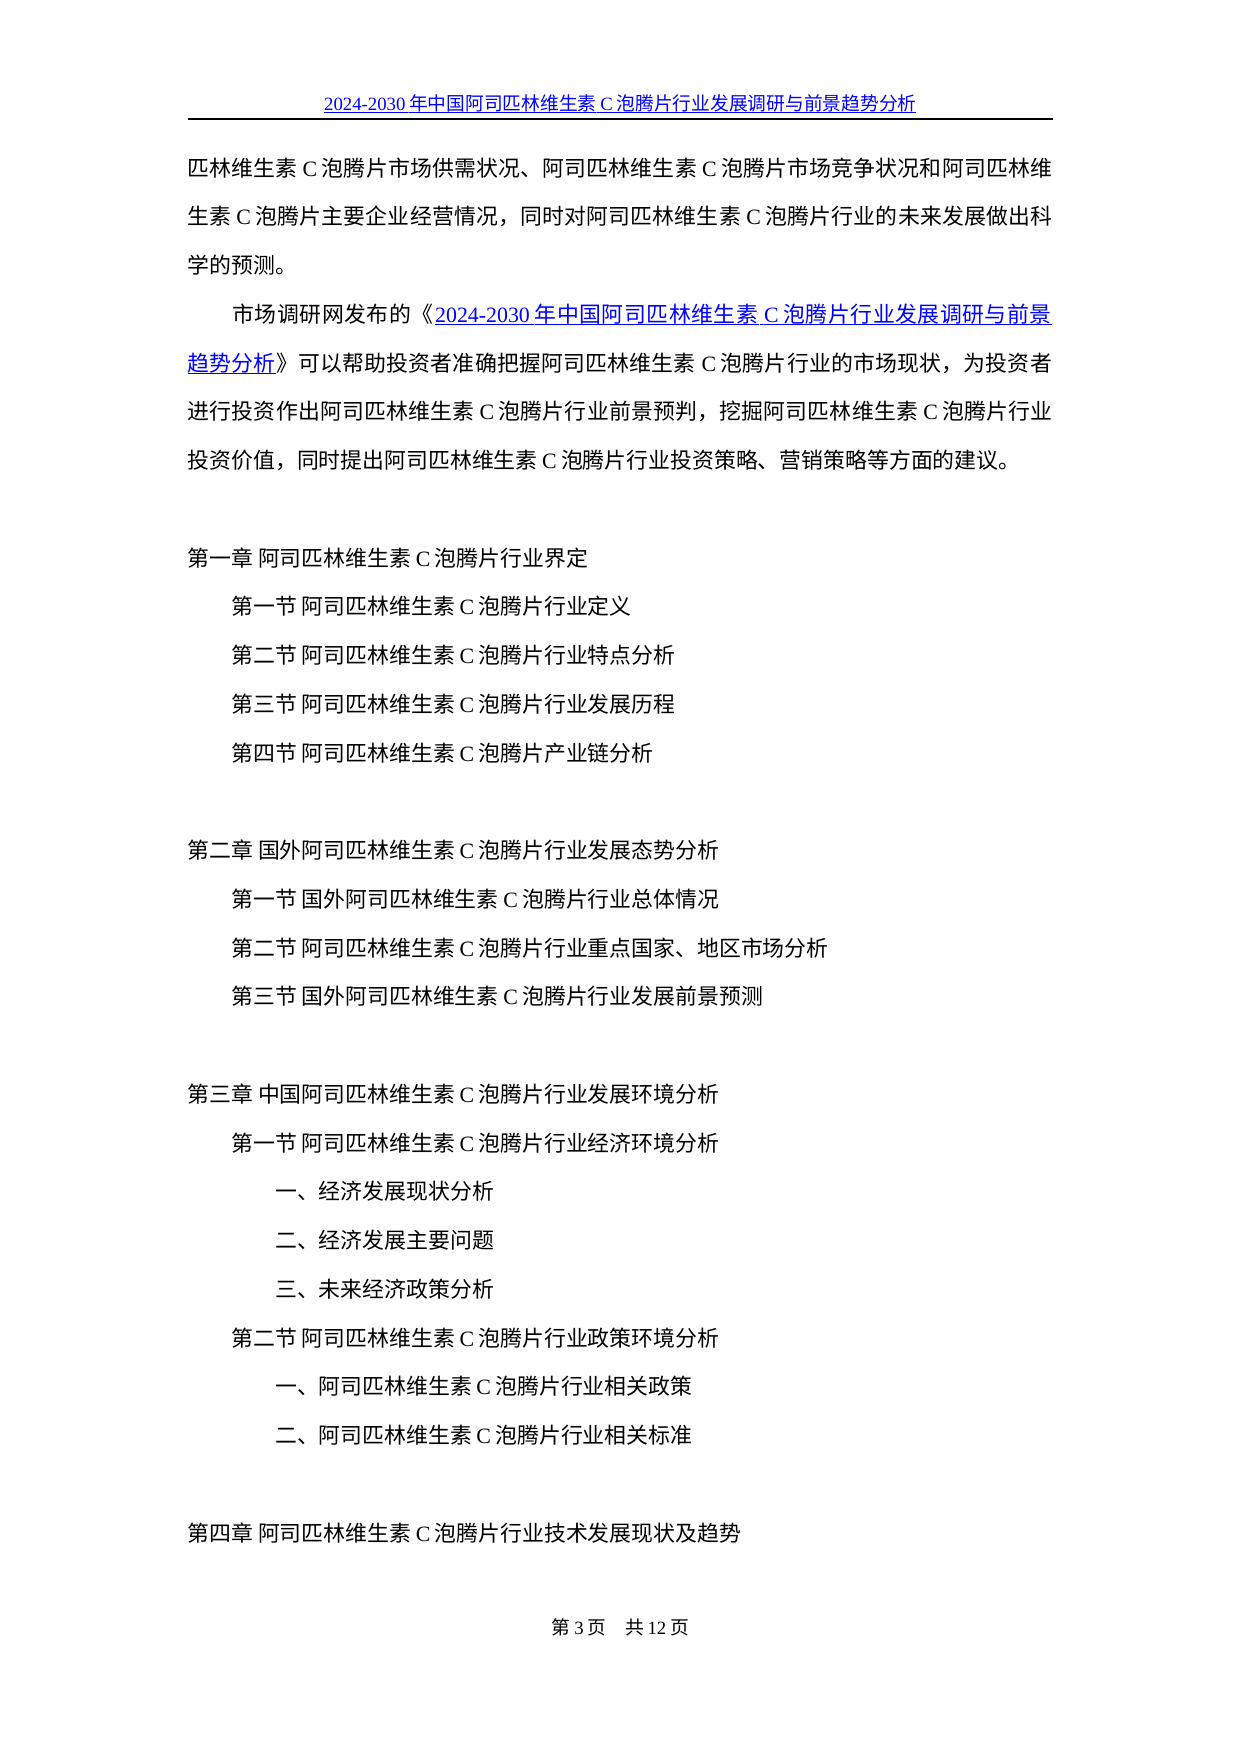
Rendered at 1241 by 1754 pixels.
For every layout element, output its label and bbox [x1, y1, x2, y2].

text [187, 150, 1053, 1548]
